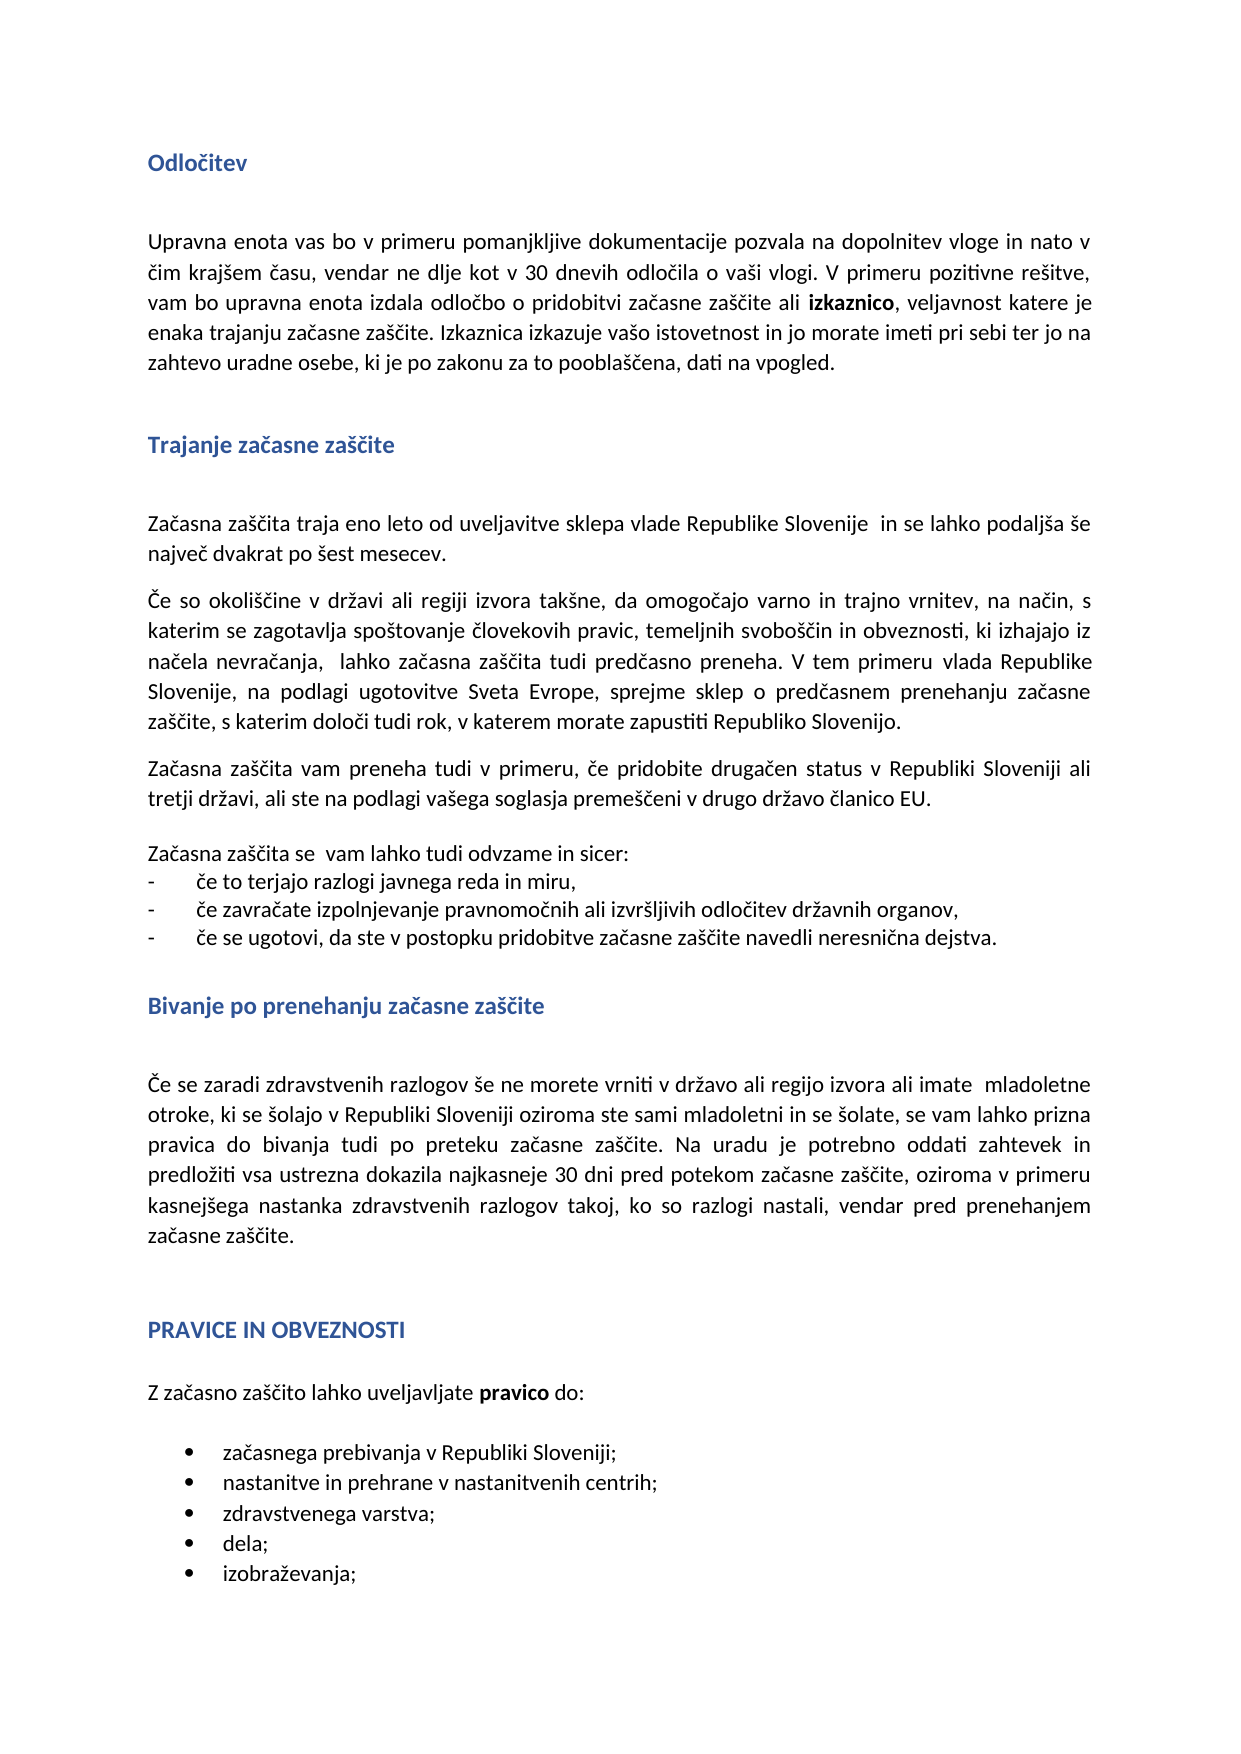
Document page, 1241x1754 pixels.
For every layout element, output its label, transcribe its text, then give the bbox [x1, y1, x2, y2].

subtitle PRAVICE IN OBVEZNOSTI [148, 1315, 1093, 1345]
text Z začasno zaščito lahko uveljavljate pravico do: [148, 1378, 1093, 1406]
text Začasna zaščita traja eno leto od uveljavitve sklepa vlade Republike Slovenije in se lahko podaljša še največ dvakrat po šest mesecev. [148, 509, 1093, 567]
text Začasna zaščita se vam lahko tudi odvzame in sicer: [148, 839, 1093, 867]
text Upravna enota vas bo v primeru pomanjkljive dokumentacije pozvala na dopolnitev vloge in nato v čim krajšem času, vendar ne dlje kot v 30 dnevih odločila o vaši vlogi. V primeru pozitivne rešitve, vam bo upravna enota izdala odločbo o pridobitvi začasne zaščite ali izkaznico, veljavnost katere je enaka trajanju začasne zaščite. Izkaznica izkazuje vašo istovetnost in jo morate imeti pri sebi ter jo na zahtevo uradne osebe, ki je po zakonu za to pooblaščena, dati na vpogled. [148, 227, 1093, 376]
list izobraževanja; [185, 1559, 1093, 1587]
list začasnega prebivanja v Republiki Sloveniji; [185, 1438, 1093, 1466]
list zdravstvenega varstva; [185, 1499, 1093, 1527]
list dela; [185, 1529, 1093, 1557]
text - če zavračate izpolnjevanje pravnomočnih ali izvršljivih odločitev državnih organov, [148, 896, 1093, 923]
subtitle Odločitev [148, 148, 1093, 178]
subtitle Bivanje po prenehanju začasne zaščite [148, 990, 1093, 1021]
text Če so okoliščine v državi ali regiji izvora takšne, da omogočajo varno in trajno vrnitev, na način, s katerim se zagotavlja spoštovanje človekovih pravic, temeljnih svoboščin in obveznosti, ki izhajajo iz načela nevračanja, lahko začasna zaščita tudi predčasno preneha. V tem primeru vlada Republike Slovenije, na podlagi ugotovitve Sveta Evrope, sprejme sklep o predčasnem prenehanju začasne zaščite, s katerim določi tudi rok, v katerem morate zapustiti Republiko Slovenijo. [148, 586, 1093, 677]
subtitle Trajanje začasne zaščite [148, 429, 1093, 460]
text Začasna zaščita vam preneha tudi v primeru, če pridobite drugačen status v Republiki Sloveniji ali tretji državi, ali ste na podlagi vašega soglasja premeščeni v drugo državo članico EU. [148, 754, 1093, 812]
list nastanitve in prehrane v nastanitvenih centrih; [185, 1468, 1093, 1496]
text - če to terjajo razlogi javnega reda in miru, [148, 867, 1093, 896]
text Če se zaradi zdravstvenih razlogov še ne morete vrniti v državo ali regijo izvora ali imate mladoletne otroke, ki se šolajo v Republiki Sloveniji oziroma ste sami mladoletni in se šolate, se vam lahko prizna pravica do bivanja tudi po preteku začasne zaščite. Na uradu je potrebno oddati zahtevek in predložiti vsa ustrezna dokazila najkasneje 30 dni pred potekom začasne zaščite, oziroma v primeru kasnejšega nastanka zdravstvenih razlogov takoj, ko so razlogi nastali, vendar pred prenehanjem začasne zaščite. [148, 1070, 1093, 1249]
text - če se ugotovi, da ste v postopku pridobitve začasne zaščite navedli neresnična dejstva. [148, 923, 1093, 952]
